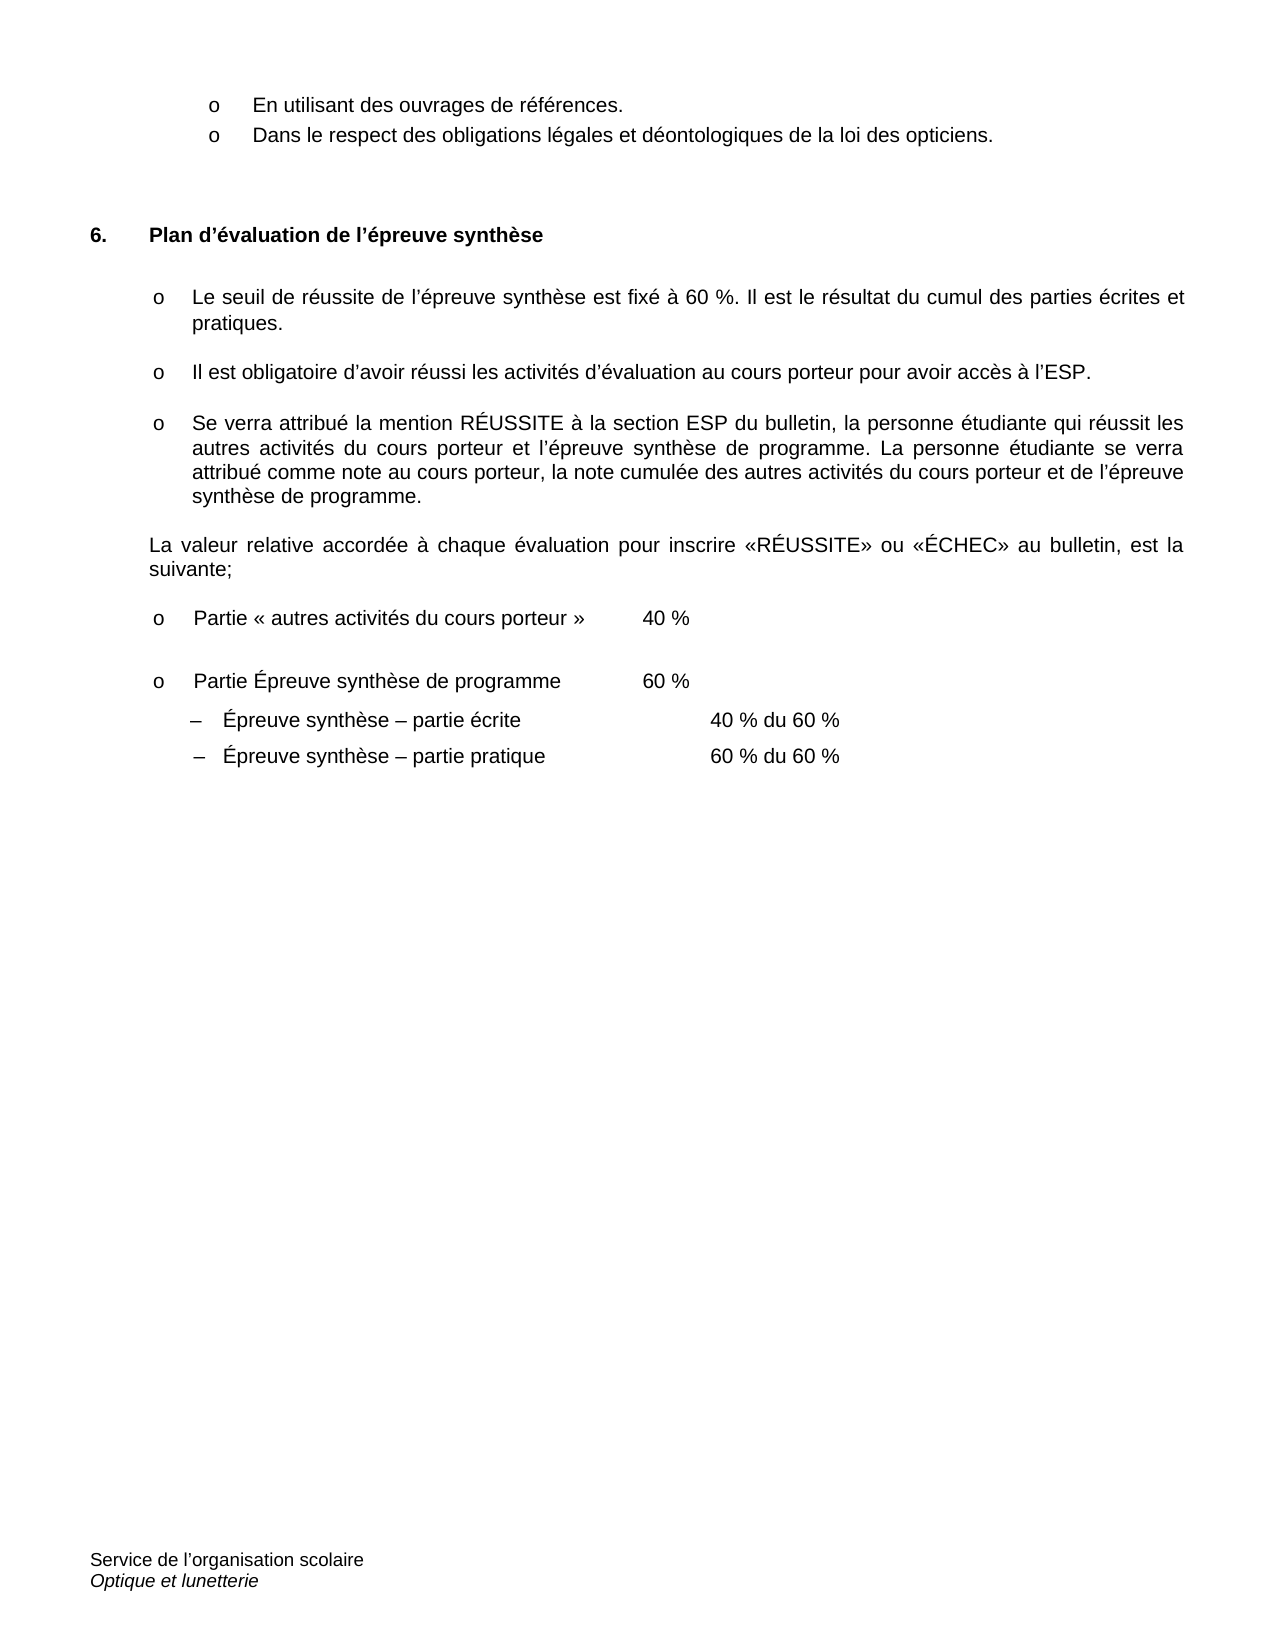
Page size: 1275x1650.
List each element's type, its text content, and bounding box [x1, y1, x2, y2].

subtitle 6. Plan d’évaluation de l’épreuve synthèse [90, 223, 1185, 247]
list Dans le respect des obligations légales et déontologiques de la loi des opticiens. [208, 122, 1185, 148]
list En utilisant des ouvrages de références. [208, 92, 1185, 118]
list Le seuil de réussite de l’épreuve synthèse est fixé à 60 %. Il est le résultat du cumul des parties écrites et pratiques. [152, 285, 1185, 334]
list Épreuve synthèse – partie pratique 60 % du 60 % [193, 744, 1185, 768]
text La valeur relative accordée à chaque évaluation pour inscrire «RÉUSSITE» ou «ÉCHEC» au bulletin, est la suivante; [149, 533, 1185, 581]
list Épreuve synthèse – partie écrite 40 % du 60 % [190, 708, 1185, 732]
list Partie Épreuve synthèse de programme 60 % [152, 669, 1185, 695]
list Se verra attribué la mention RÉUSSITE à la section ESP du bulletin, la personne étudiante qui réussit les autres activités du cours porteur et l’épreuve synthèse de programme. La personne étudiante se verra attribué comme note au cours porteur, la note cumulée des autres activités du cours porteur et de l’épreuve synthèse de programme. [152, 410, 1185, 508]
list Il est obligatoire d’avoir réussi les activités d’évaluation au cours porteur pour avoir accès à l’ESP. [152, 359, 1185, 385]
list Partie « autres activités du cours porteur » 40 % [152, 606, 1185, 632]
